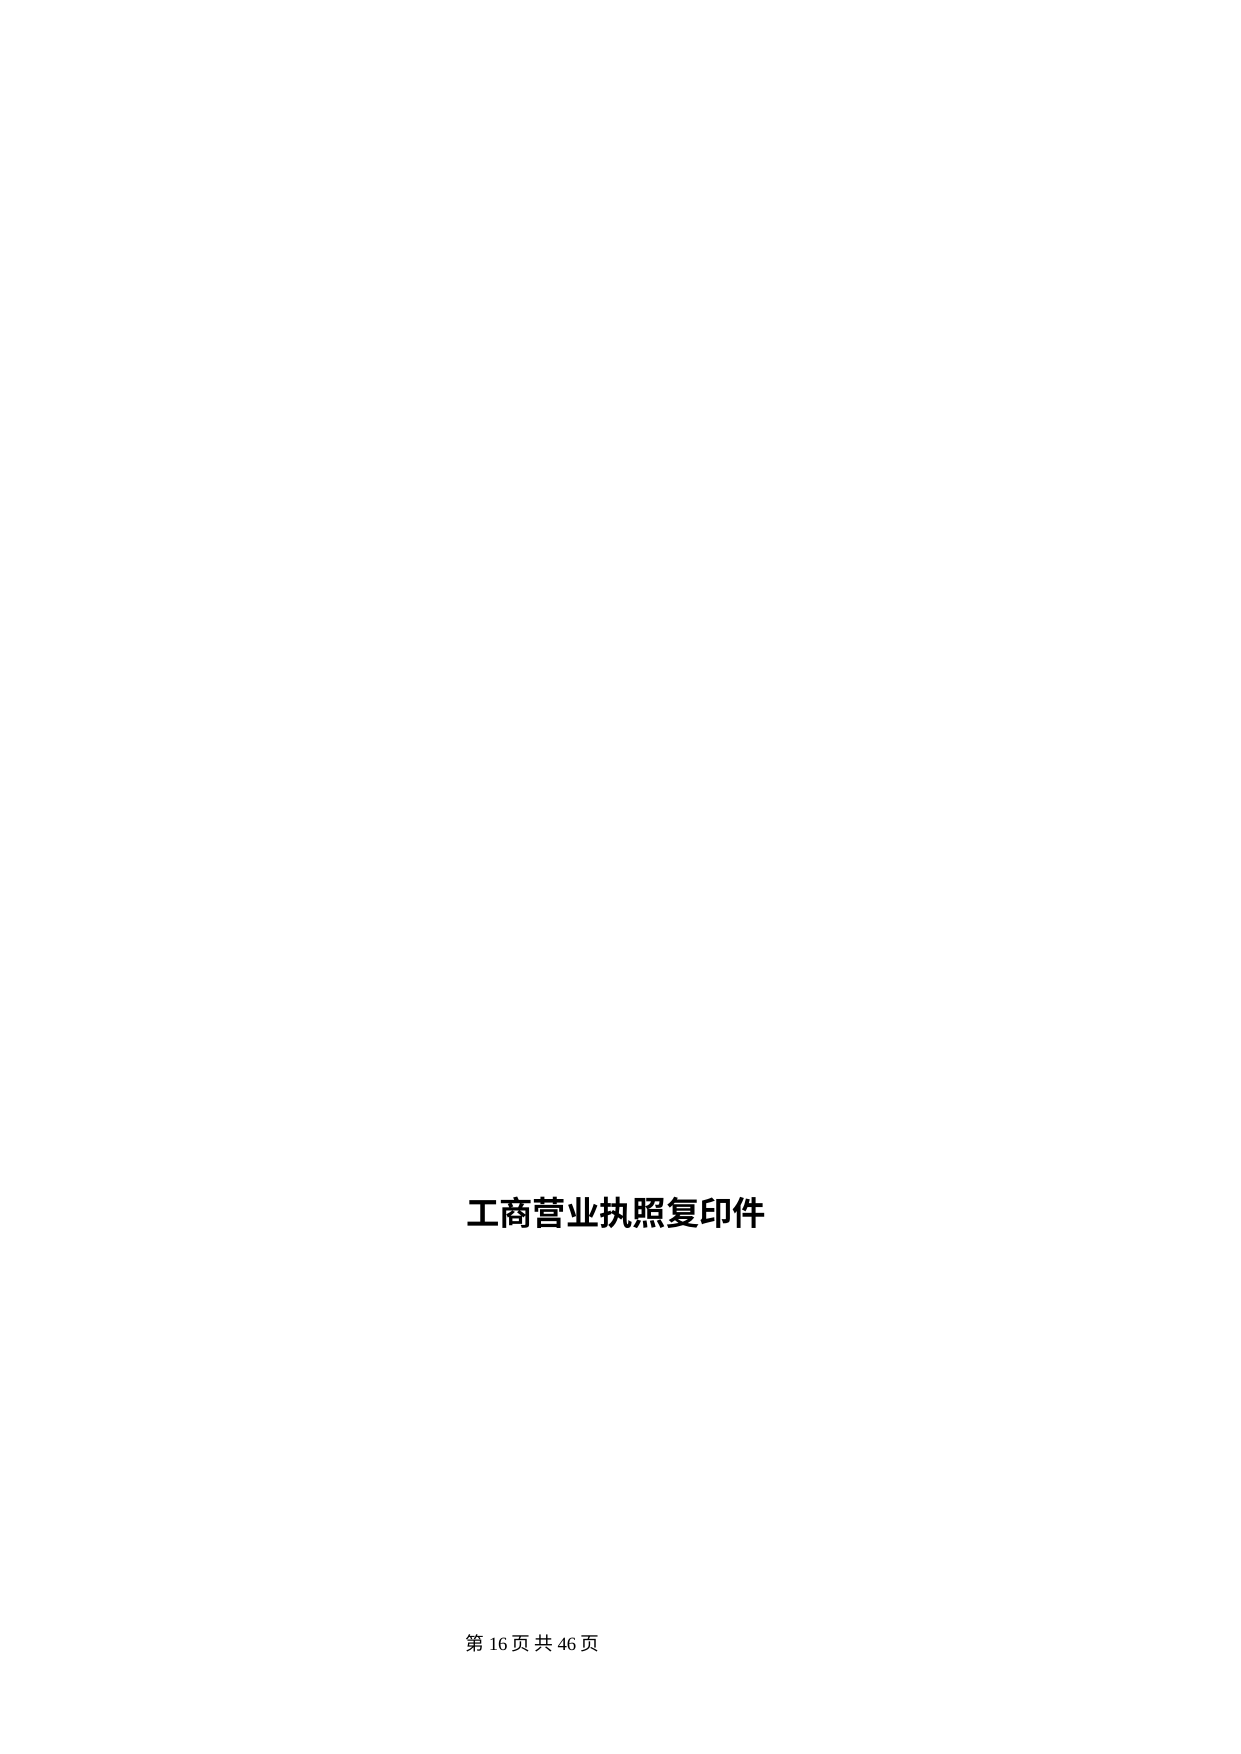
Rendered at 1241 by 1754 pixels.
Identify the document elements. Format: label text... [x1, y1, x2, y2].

subtitle 工商营业执照复印件 [123, 1178, 1108, 1244]
